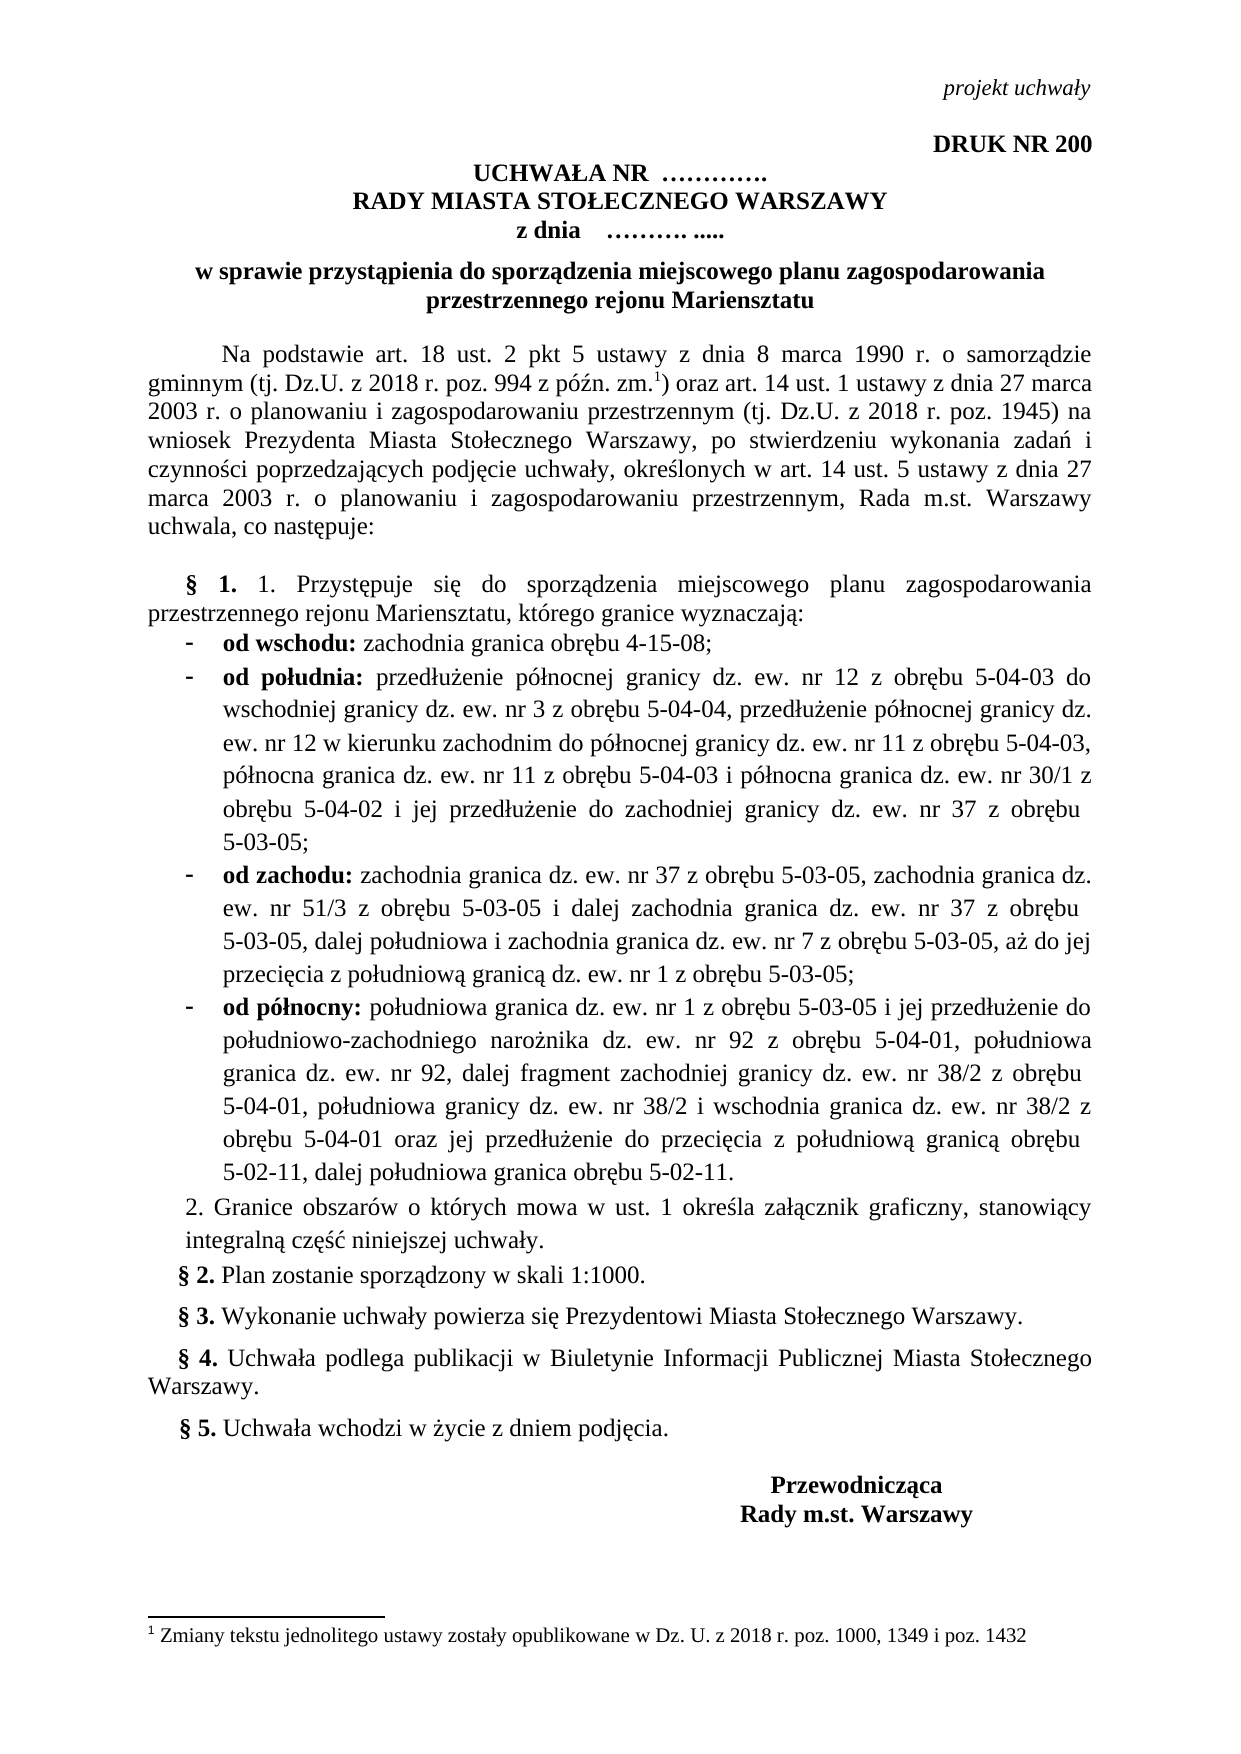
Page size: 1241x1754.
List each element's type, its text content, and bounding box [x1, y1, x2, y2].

text DRUK NR 200 [148, 129, 1092, 158]
list od zachodu: zachodnia granica dz. ew. nr 37 z obrębu 5-03-05, zachodnia granica dz. ew. nr 51/3 z obrębu 5-03-05 i dalej zachodnia granica dz. ew. nr 37 z obrębu 5-03-05, dalej południowa i zachodnia granica dz. ew. nr 7 z obrębu 5-03-05, aż do jej przecięcia z południową granicą dz. ew. nr 1 z obrębu 5-03-05; [185, 860, 1092, 987]
text § 1. 1. Przystępuje się do sporządzenia miejscowego planu zagospodarowania przestrzennego rejonu Mariensztatu, którego granice wyznaczają: [148, 569, 1092, 626]
text § 5. Uchwała wchodzi w życie z dniem podjęcia. [148, 1413, 1092, 1441]
text § 3. Wykonanie uchwały powierza się Prezydentowi Miasta Stołecznego Warszawy. [148, 1301, 1092, 1330]
text z dnia ………. ..... [148, 215, 1092, 244]
text § 2. Plan zostanie sporządzony w skali 1:1000. [177, 1260, 1092, 1289]
text UCHWAŁA NR …………. [148, 158, 1092, 186]
text Rady m.st. Warszawy [620, 1499, 1092, 1528]
text Na podstawie art. 18 ust. 2 pkt 5 ustawy z dnia 8 marca 1990 r. o samorządzie gminnym (tj. Dz.U. z 2018 r. poz. 994 z późn. zm.) oraz art. 14 ust. 1 ustawy z dnia 27 marca 2003 r. o planowaniu i zagospodarowaniu przestrzennym (tj. Dz.U. z 2018 r. poz. 1945) na wniosek Prezydenta Miasta Stołecznego Warszawy, po stwierdzeniu wykonania zadań i czynności poprzedzających podjęcie uchwały, określonych w art. 14 ust. 5 ustawy z dnia 27 marca 2003 r. o planowaniu i zagospodarowaniu przestrzennym, Rada m.st. Warszawy uchwala, co następuje: [148, 339, 1092, 540]
text w sprawie przystąpienia do sporządzenia miejscowego planu zagospodarowania przestrzennego rejonu Mariensztatu [148, 256, 1092, 314]
list od północny: południowa granica dz. ew. nr 1 z obrębu 5-03-05 i jej przedłużenie do południowo-zachodniego narożnika dz. ew. nr 92 z obrębu 5-04-01, południowa granica dz. ew. nr 92, dalej fragment zachodniej granicy dz. ew. nr 38/2 z obrębu 5-04-01, południowa granicy dz. ew. nr 38/2 i wschodnia granica dz. ew. nr 38/2 z obrębu 5-04-01 oraz jej przedłużenie do przecięcia z południową granicą obrębu 5-02-11, dalej południowa granica obrębu 5-02-11. [185, 992, 1092, 1186]
text RADY MIASTA STOŁECZNEGO WARSZAWY [148, 186, 1092, 215]
list od południa: przedłużenie północnej granicy dz. ew. nr 12 z obrębu 5-04-03 do wschodniej granicy dz. ew. nr 3 z obrębu 5-04-04, przedłużenie północnej granicy dz. ew. nr 12 w kierunku zachodnim do północnej granicy dz. ew. nr 11 z obrębu 5-04-03, północna granica dz. ew. nr 11 z obrębu 5-04-03 i północna granica dz. ew. nr 30/1 z obrębu 5-04-02 i jej przedłużenie do zachodniej granicy dz. ew. nr 37 z obrębu 5-03-05; [185, 662, 1092, 855]
text Przewodnicząca [620, 1470, 1092, 1499]
text § 4. Uchwała podlega publikacji w Biuletynie Informacji Publicznej Miasta Stołecznego Warszawy. [148, 1343, 1092, 1400]
text 2. Granice obszarów o których mowa w ust. 1 określa załącznik graficzny, stanowiący integralną część niniejszej uchwały. [185, 1192, 1092, 1254]
list od wschodu: zachodnia granica obrębu 4-15-08; [185, 628, 1092, 657]
